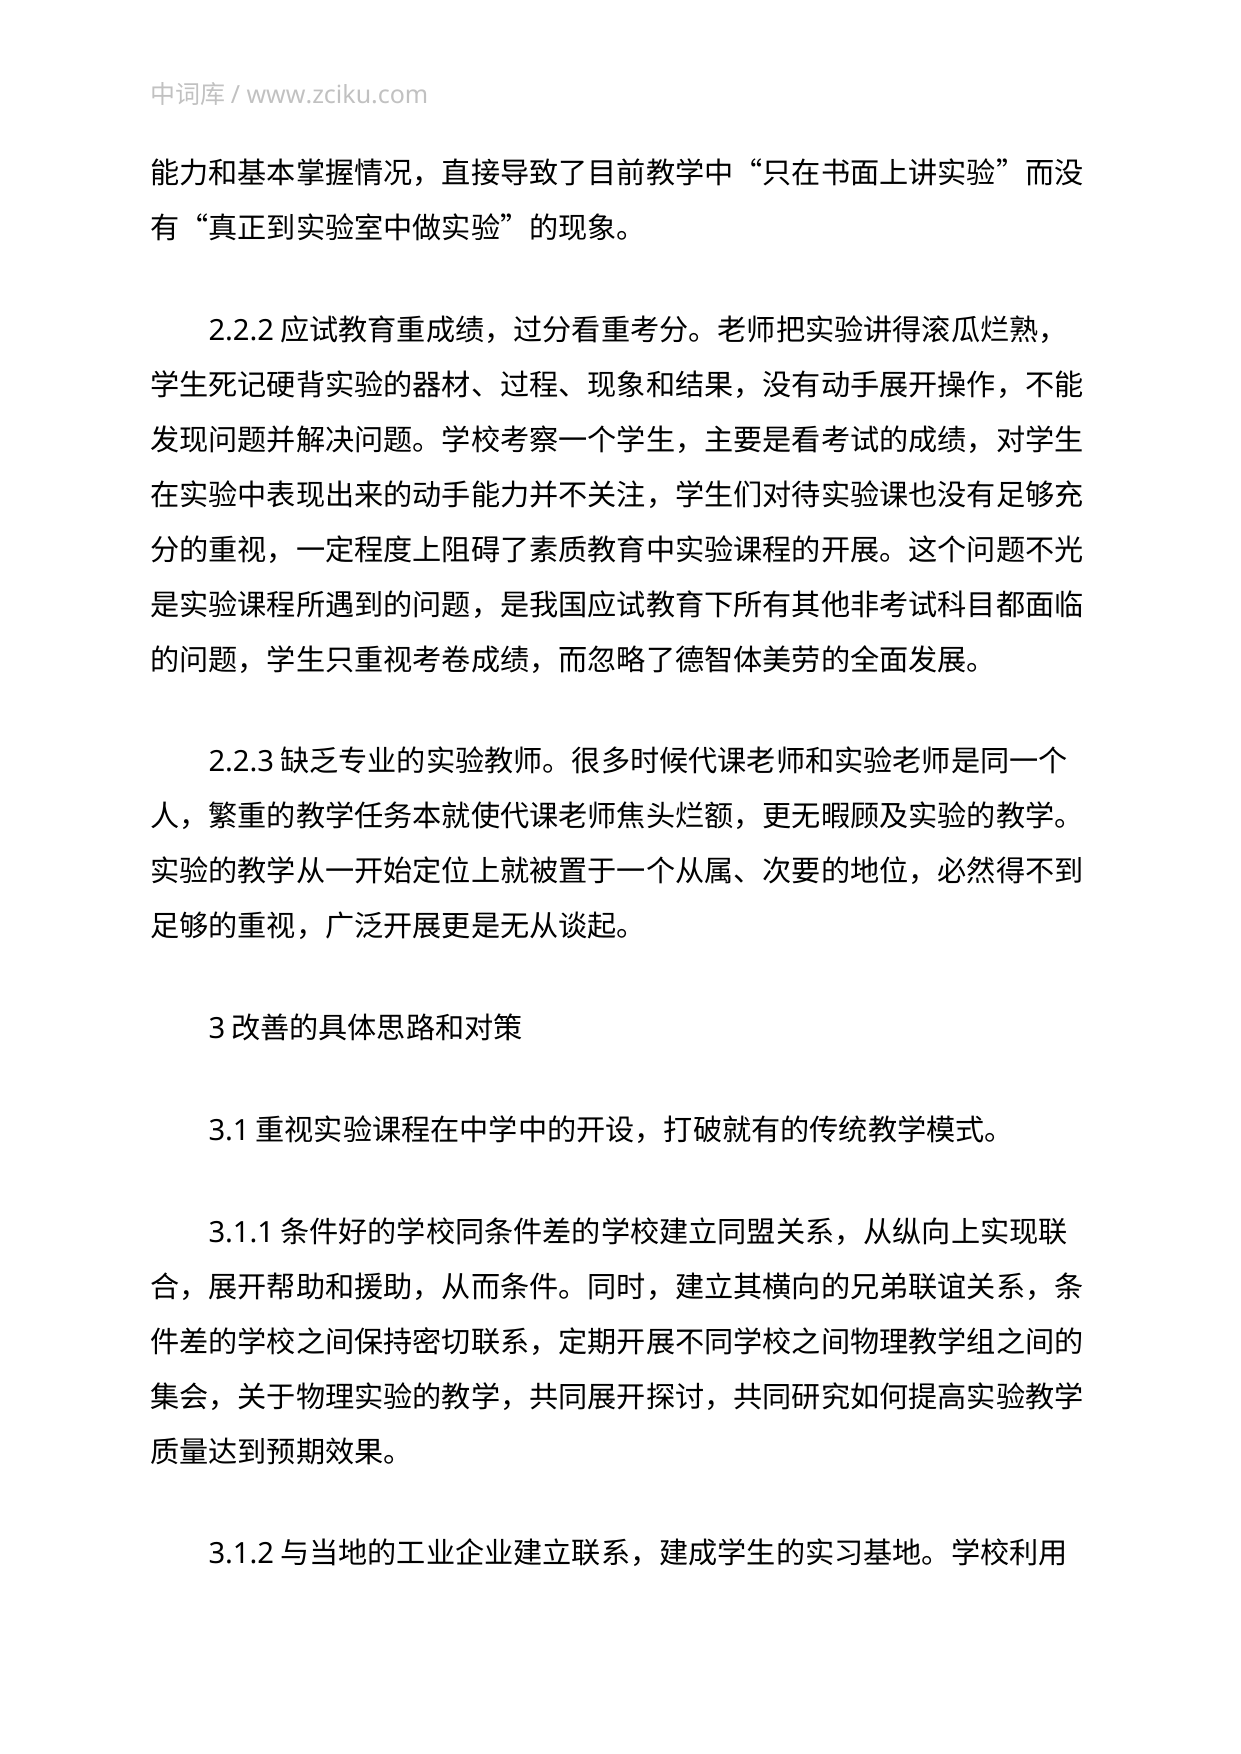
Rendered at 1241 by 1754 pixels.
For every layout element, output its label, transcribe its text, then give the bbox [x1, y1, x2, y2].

text 3.1.1条件好的学校同条件差的学校建立同盟关系，从纵向上实现联合，展开帮助和援助，从而条件。同时，建立其横向的兄弟联谊关系，条件差的学校之间保持密切联系，定期开展不同学校之间物理教学组之间的集会，关于物理实验的教学，共同展开探讨，共同研究如何提高实验教学质量达到预期效果。 [150, 1208, 1090, 1470]
text 2.2.2应试教育重成绩，过分看重考分。老师把实验讲得滚瓜烂熟，学生死记硬背实验的器材、过程、现象和结果，没有动手展开操作，不能发现问题并解决问题。学校考察一个学生，主要是看考试的成绩，对学生在实验中表现出来的动手能力并不关注，学生们对待实验课也没有足够充分的重视，一定程度上阻碍了素质教育中实验课程的开展。这个问题不光是实验课程所遇到的问题，是我国应试教育下所有其他非考试科目都面临的问题，学生只重视考卷成绩，而忽略了德智体美劳的全面发展。 [150, 307, 1090, 678]
text 2.2.3缺乏专业的实验教师。很多时候代课老师和实验老师是同一个人，繁重的教学任务本就使代课老师焦头烂额，更无暇顾及实验的教学。实验的教学从一开始定位上就被置于一个从属、次要的地位，必然得不到足够的重视，广泛开展更是无从谈起。 [150, 738, 1090, 945]
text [150, 150, 1090, 247]
text 3改善的具体思路和对策 [150, 1004, 1090, 1047]
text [150, 1530, 1090, 1572]
text 3.1重视实验课程在中学中的开设，打破就有的传统教学模式。 [150, 1106, 1090, 1149]
